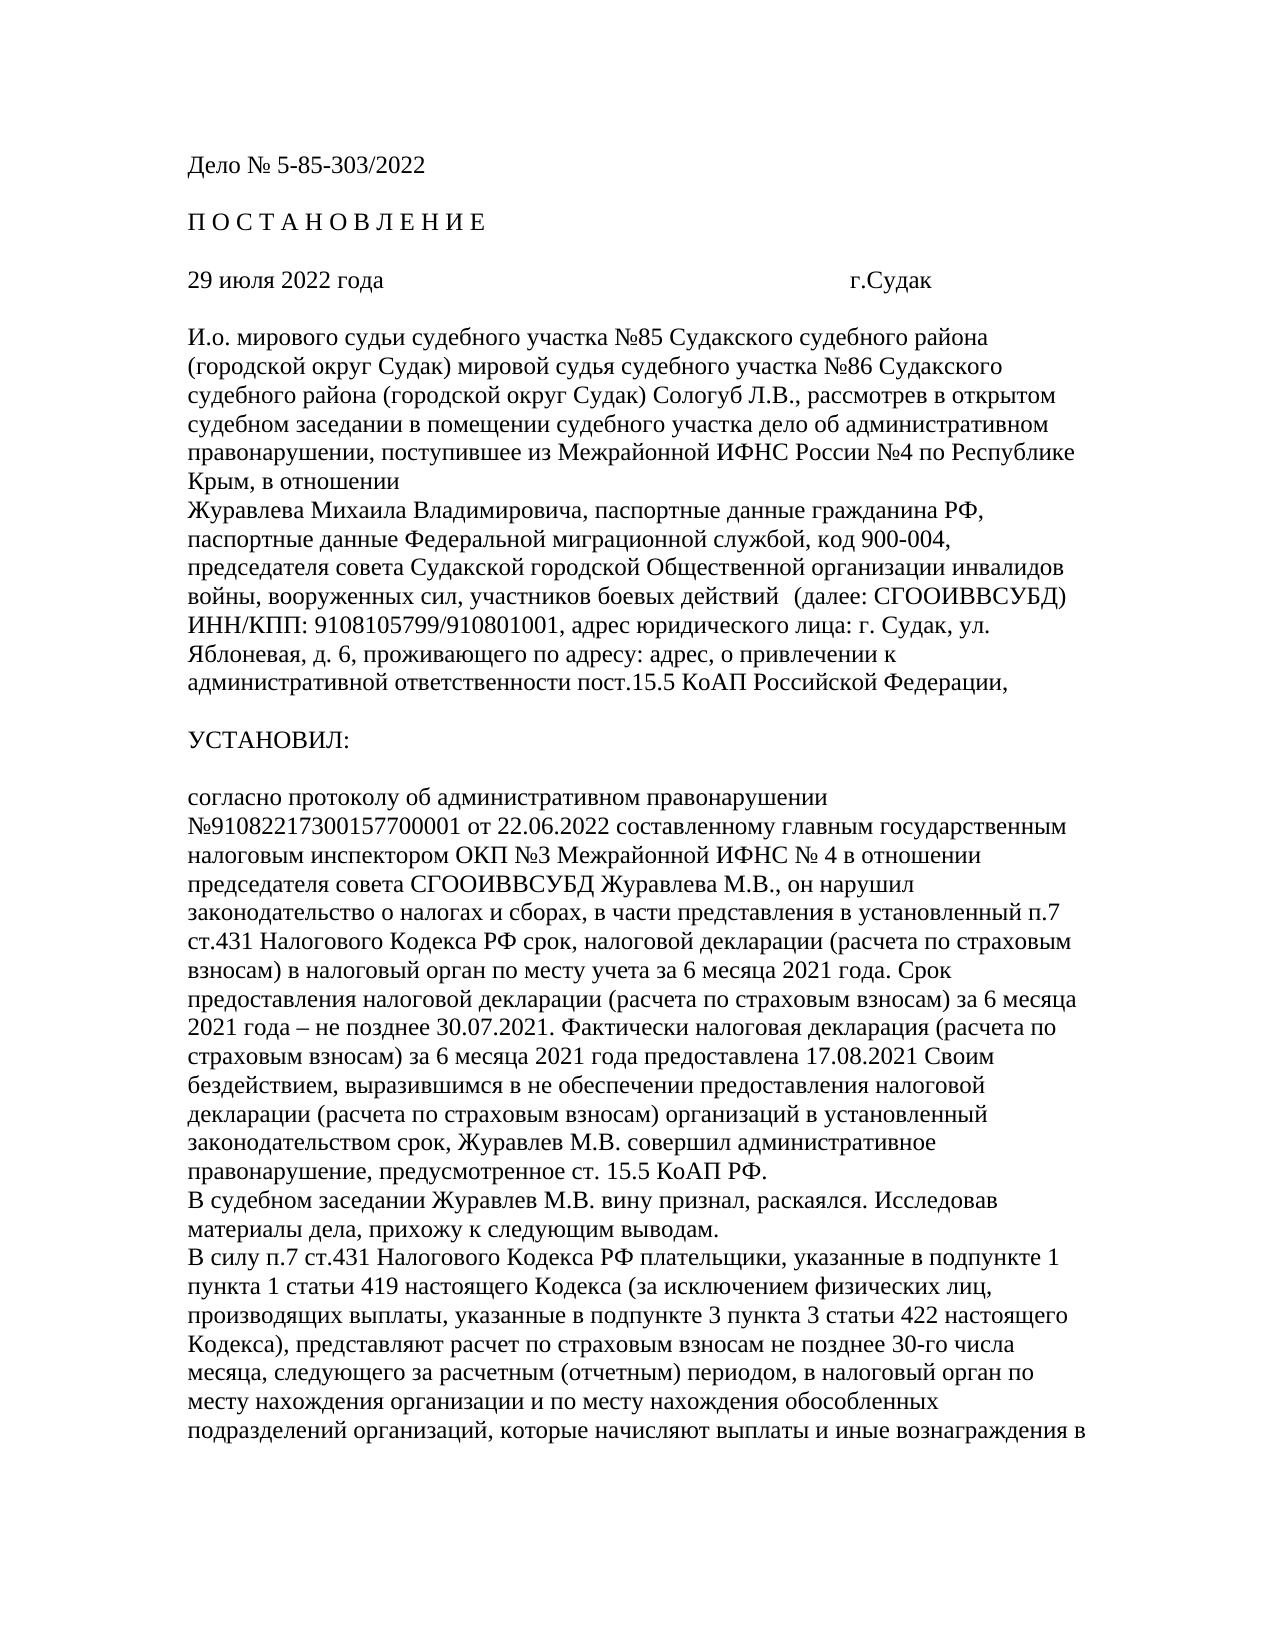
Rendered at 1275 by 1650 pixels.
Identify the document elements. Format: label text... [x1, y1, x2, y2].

text 29 июля 2022 года г.Судак [187, 265, 1087, 294]
text УСТАНОВИЛ: [187, 725, 1087, 754]
text согласно протоколу об административном правонарушении №91082217300157700001 от 22.06.2022 составленному главным государственным налоговым инспектором ОКП №3 Межрайонной ИФНС № 4 в отношении председателя совета СГООИВВСУБД Журавлева М.В., он нарушил законодательство о налогах и сборах, в части представления в установленный п.7 ст.431 Налогового Кодекса РФ срок, налоговой декларации (расчета по страховым взносам) в налоговый орган по месту учета за 6 месяца 2021 года. Срок предоставления налоговой декларации (расчета по страховым взносам) за 6 месяца 2021 года – не позднее 30.07.2021. Фактически налоговая декларация (расчета по страховым взносам) за 6 месяца 2021 года предоставлена 17.08.2021 Своим бездействием, выразившимся в не обеспечении предоставления налоговой декларации (расчета по страховым взносам) организаций в установленный законодательством срок, Журавлев М.В. совершил административное правонарушение, предусмотренное ст. 15.5 КоАП РФ. [187, 782, 1087, 1185]
text П О С Т А Н О В Л Е Н И Е [187, 207, 1087, 236]
text Дело № 5-85-303/2022 [187, 150, 1087, 179]
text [187, 1242, 1087, 1444]
text В судебном заседании Журавлев М.В. вину признал, раскаялся. Исследовав материалы дела, прихожу к следующим выводам. [187, 1185, 1087, 1242]
text И.о. мирового судьи судебного участка №85 Судакского судебного района (городской округ Судак) мировой судья судебного участка №86 Судакского судебного района (городской округ Судак) Сологуб Л.В., рассмотрев в открытом судебном заседании в помещении судебного участка дело об административном правонарушении, поступившее из Межрайонной ИФНС России №4 по Республике Крым, в отношении [187, 322, 1087, 495]
text Журавлева Михаила Владимировича, паспортные данные гражданина РФ, паспортные данные Федеральной миграционной службой, код 900-004, председателя совета Судакской городской Общественной организации инвалидов войны, вооруженных сил, участников боевых действий (далее: СГООИВВСУБД) ИНН/КПП: 9108105799/910801001, адрес юридического лица: г. Судак, ул. Яблоневая, д. 6, проживающего по адресу: адрес, о привлечении к административной ответственности пост.15.5 КоАП Российской Федерации, [187, 495, 1087, 696]
